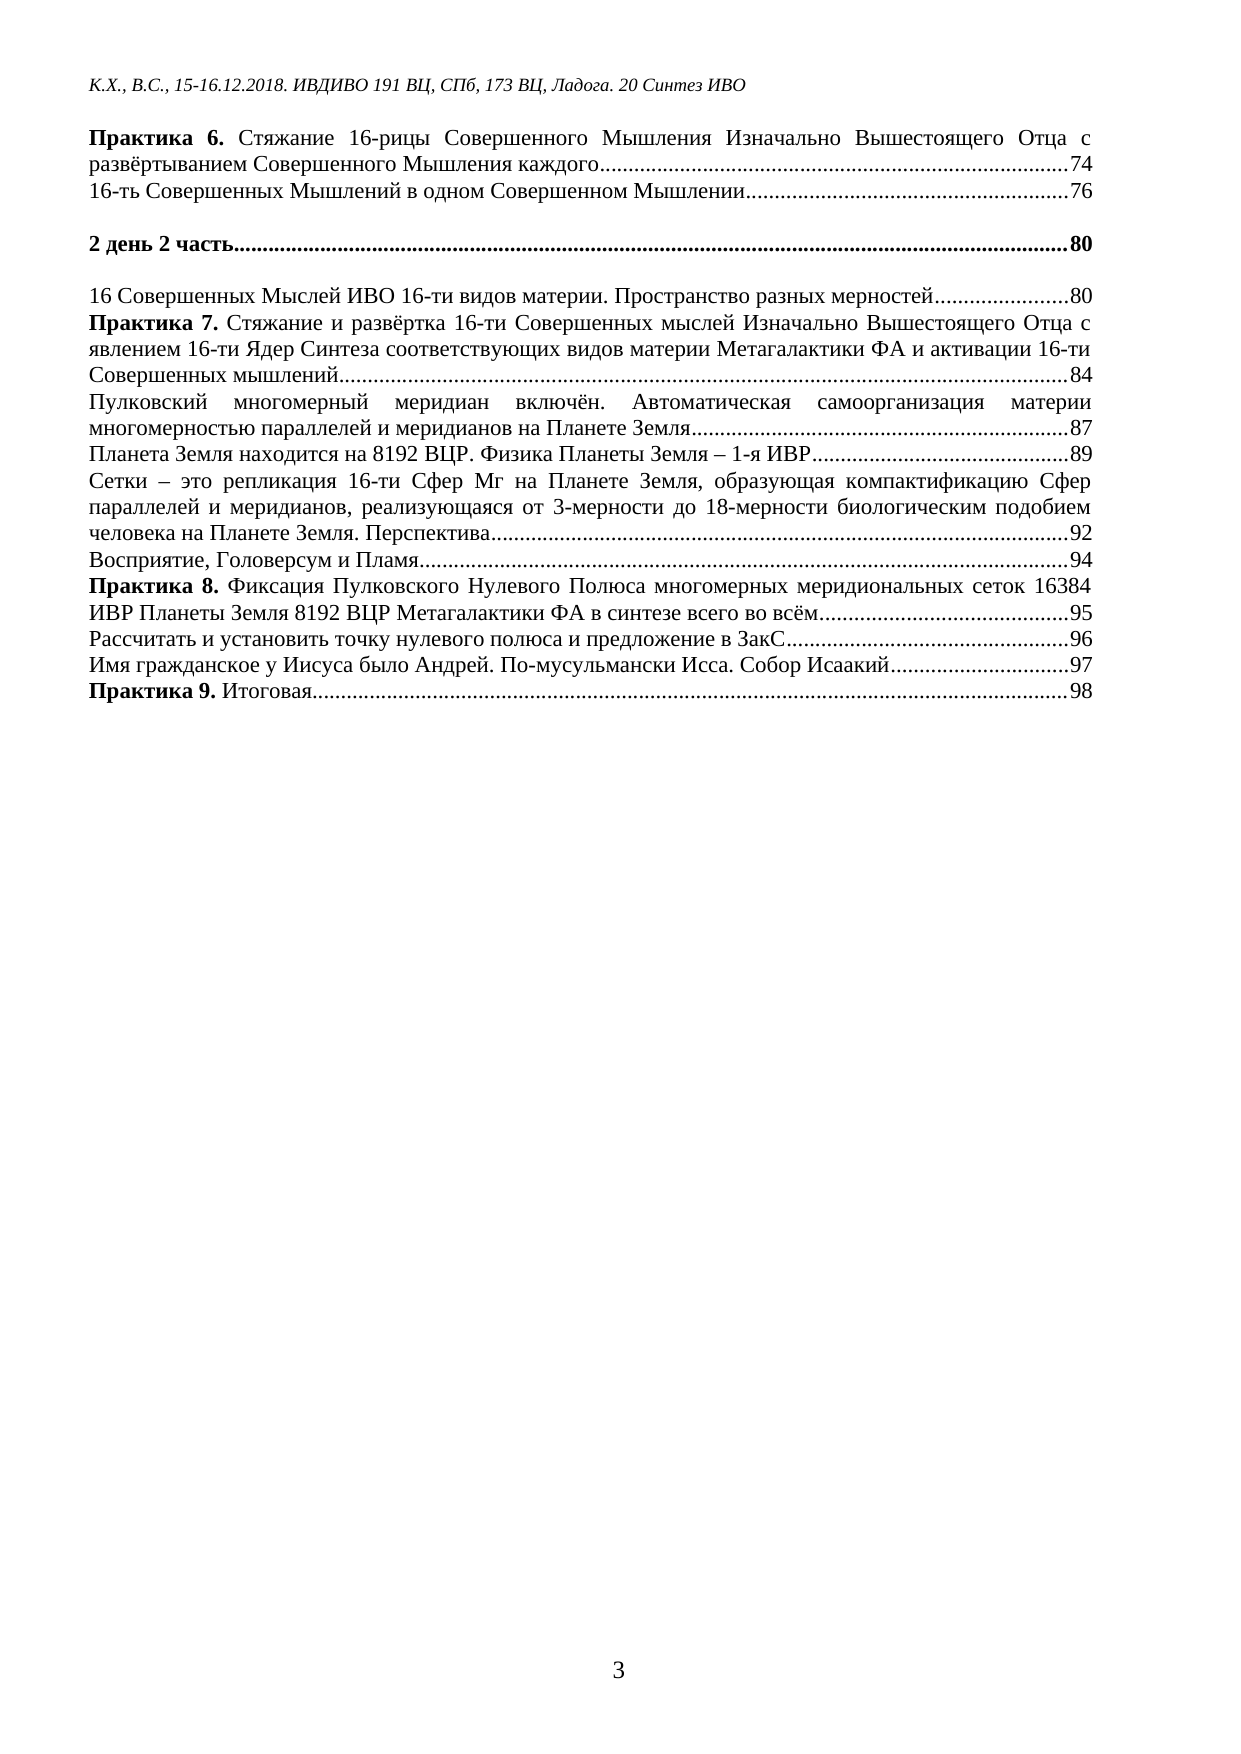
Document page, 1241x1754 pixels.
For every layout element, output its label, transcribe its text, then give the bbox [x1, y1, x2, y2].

text Практика 7. Стяжание и развёртка 16-ти Совершенных мыслей Изначально Вышестоящего Отца с явлением 16-ти Ядер Синтеза соответствующих видов материи Метагалактики ФА и активации 16-ти Совершенных мышлений 84 [89, 309, 1093, 388]
text 16 Совершенных Мыслей ИВО 16-ти видов материи. Пространство разных мерностей 80 [89, 282, 1093, 309]
text Имя гражданское у Иисуса было Андрей. По-мусульмански Исса. Собор Исаакий 97 [89, 651, 1093, 678]
text 2 день 2 часть 80 [89, 229, 1093, 256]
text Рассчитать и установить точку нулевого полюса и предложение в ЗакС 96 [89, 625, 1093, 651]
text Пулковский многомерный меридиан включён. Автоматическая самоорганизация материи многомерностью параллелей и меридианов на Планете Земля 87 [89, 388, 1093, 440]
text Практика 6. Стяжание 16-рицы Совершенного Мышления Изначально Вышестоящего Отца с развёртыванием Совершенного Мышления каждого 74 [89, 124, 1093, 177]
text Сетки – это репликация 16-ти Сфер Мг на Планете Земля, образующая компактификацию Сфер параллелей и меридианов, реализующаяся от 3-мерности до 18-мерности биологическим подобием человека на Планете Земля. Перспектива 92 [89, 467, 1093, 546]
text 16-ть Совершенных Мышлений в одном Совершенном Мышлении 76 [89, 177, 1093, 203]
text Практика 8. Фиксация Пулковского Нулевого Полюса многомерных меридиональных сеток 16384 ИВР Планеты Земля 8192 ВЦР Метагалактики ФА в синтезе всего во всём 95 [89, 572, 1093, 625]
text Восприятие, Головерсум и Пламя 94 [89, 546, 1093, 572]
text Практика 9. Итоговая 98 [89, 678, 1093, 704]
text Планета Земля находится на 8192 ВЦР. Физика Планеты Земля – 1-я ИВР 89 [89, 440, 1093, 467]
